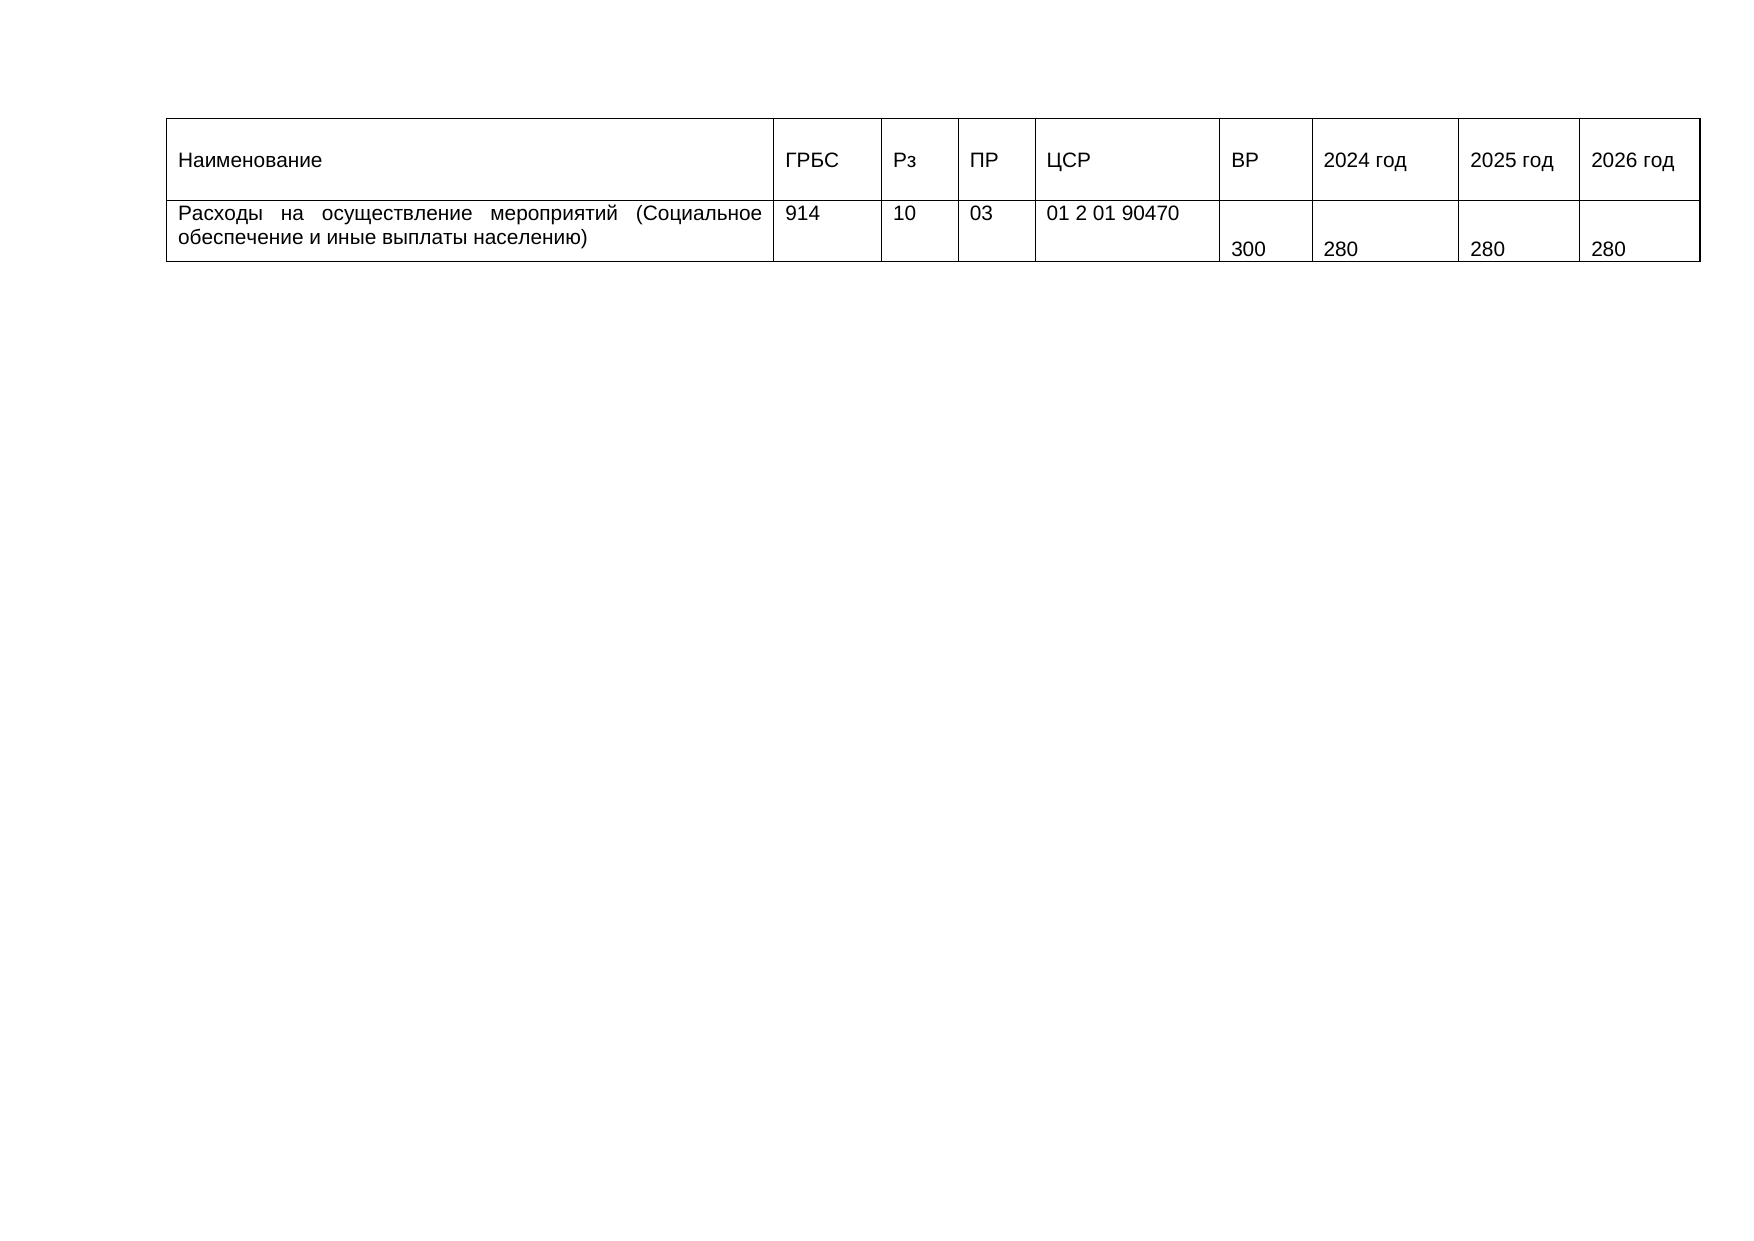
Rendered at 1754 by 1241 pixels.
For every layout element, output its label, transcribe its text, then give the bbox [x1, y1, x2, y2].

table_cell 10 [882, 201, 958, 261]
table_cell 03 [959, 201, 1035, 261]
table_header ВР [1220, 119, 1312, 200]
table_header 2024 год [1313, 119, 1458, 200]
table_header 2025 год [1459, 119, 1579, 200]
table_cell Расходы на осуществление мероприятий (Социальное обеспечение и иные выплаты населению) [167, 201, 773, 261]
table_header ЦСР [1036, 119, 1219, 200]
table_header Рз [882, 119, 958, 200]
table_cell 914 [774, 201, 881, 261]
table_header ПР [959, 119, 1035, 200]
table_header Наименование [167, 119, 773, 200]
table_cell 280 [1580, 201, 1699, 261]
table_header 2026 год [1580, 119, 1699, 200]
table_cell 280 [1313, 201, 1458, 261]
table_header ГРБС [774, 119, 881, 200]
table_cell 280 [1459, 201, 1579, 261]
table_cell 01 2 01 90470 [1036, 201, 1219, 261]
table_cell 300 [1220, 201, 1312, 261]
